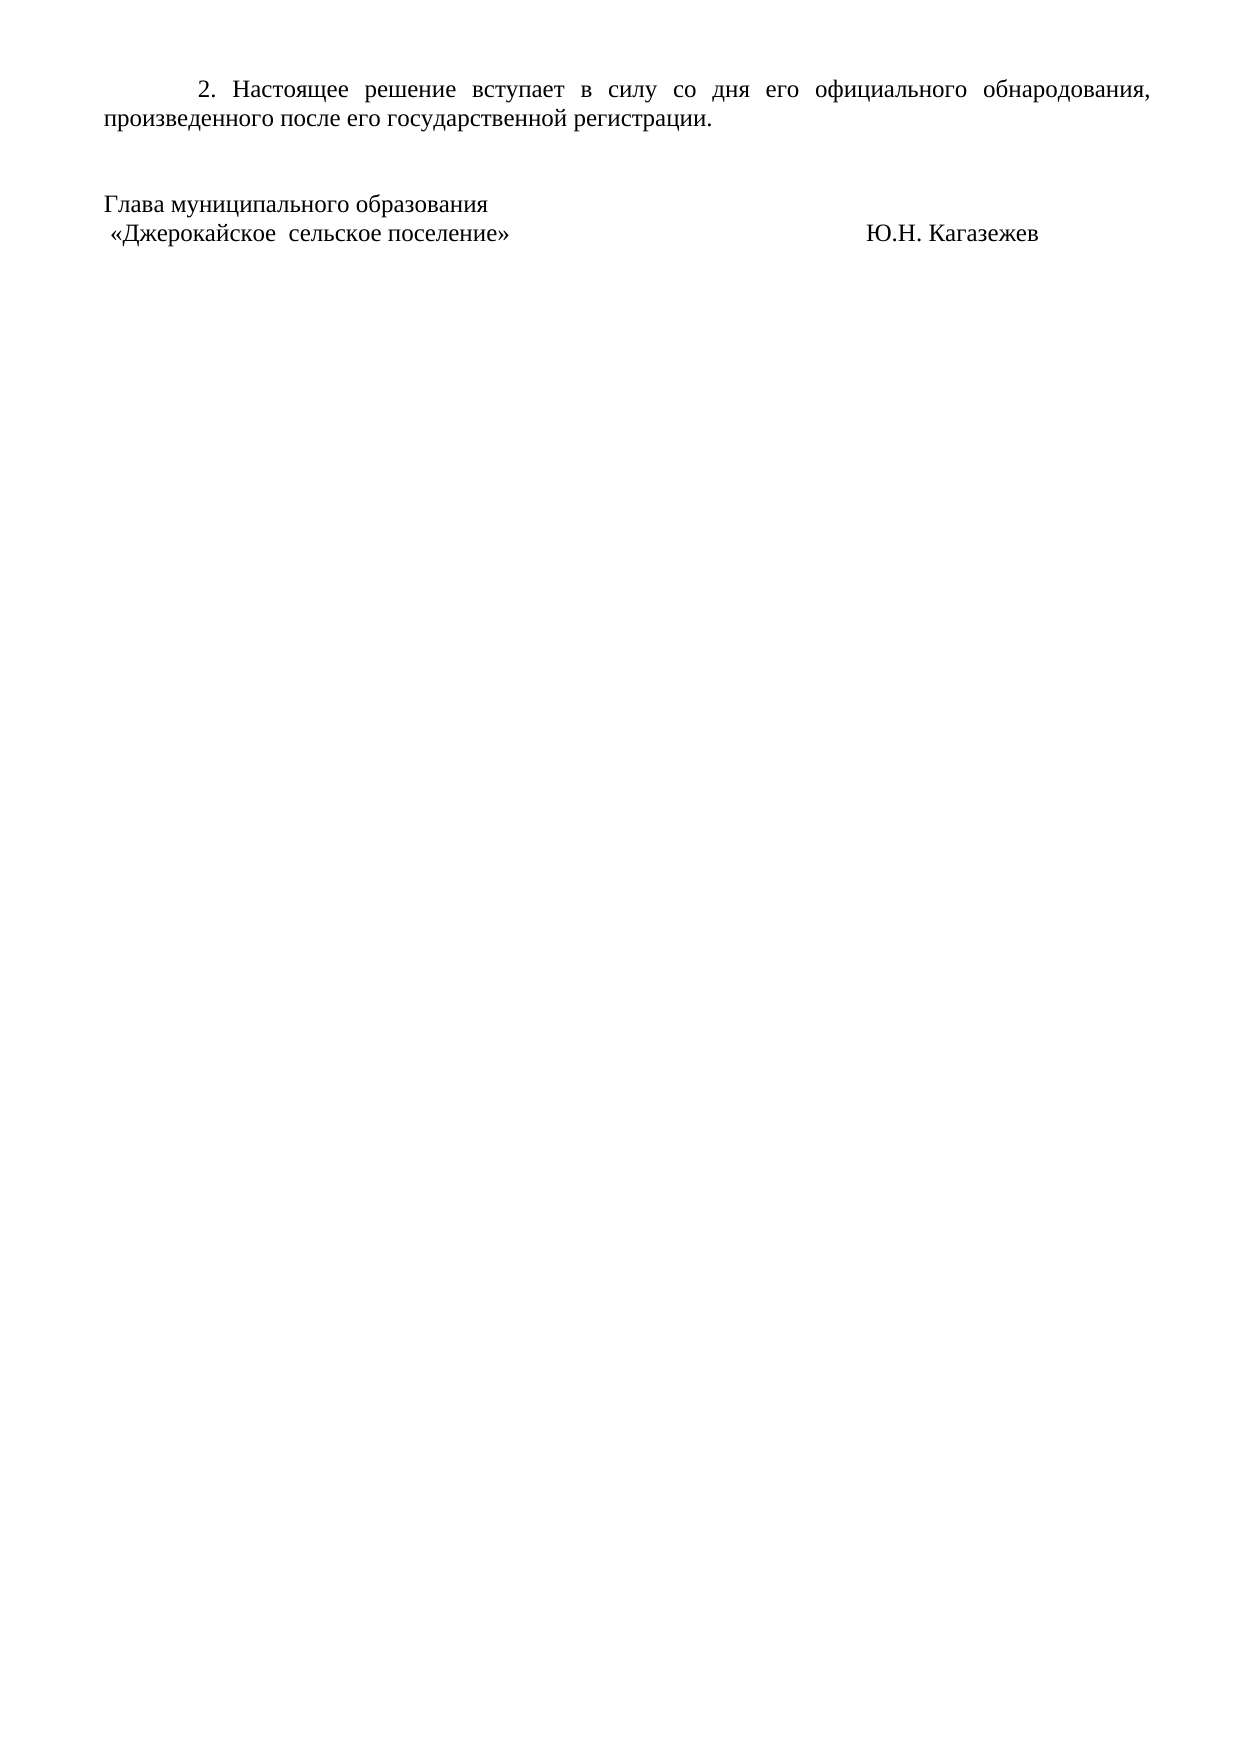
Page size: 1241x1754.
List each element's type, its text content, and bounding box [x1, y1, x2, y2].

text «Джерокайское сельское поселение» Ю.Н. Кагазежев [103, 218, 1152, 247]
text Глава муниципального образования [103, 189, 1152, 218]
text 2. Настоящее решение вступает в силу со дня его официального обнародования, произведенного после его государственной регистрации. [103, 74, 1152, 131]
